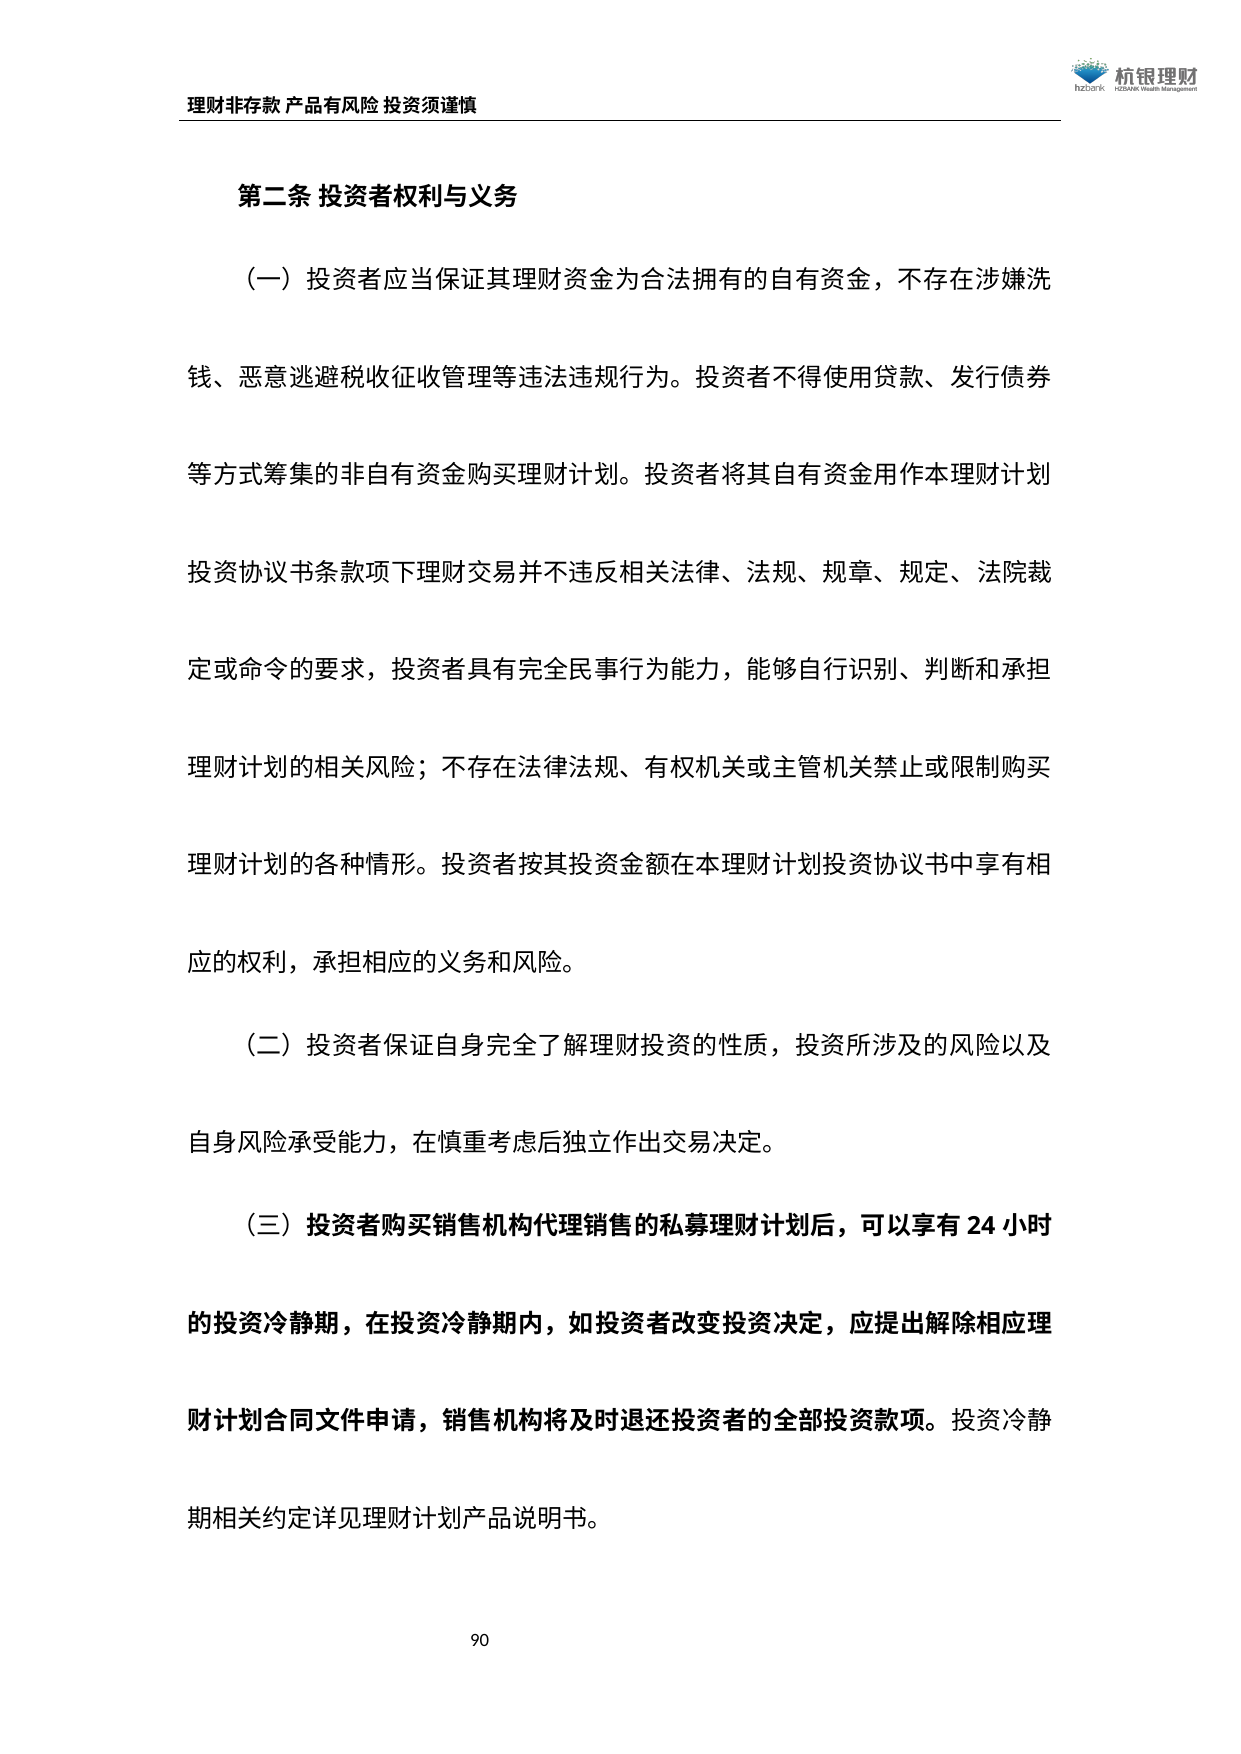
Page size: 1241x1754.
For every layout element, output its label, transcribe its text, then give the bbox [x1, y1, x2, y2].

picture [1027, 0, 1240, 151]
list 投资者购买销售机构代理销售的私募理财计划后，可以享有24 小时的投资冷静期，在投资冷静期内，如投资者改变投资决定，应提出解除相应理财计划合同文件申请，销售机构将及时退还投资者的全部投资款项。投资冷静期相关约定详见理财计划产品说明书。 [187, 1191, 1053, 1549]
list 第二条 投资者权利与义务 [187, 162, 1053, 227]
list 投资者保证自身完全了解理财投资的性质，投资所涉及的风险以及自身风险承受能力，在慎重考虑后独立作出交易决定。 [187, 1011, 1053, 1173]
list 投资者应当保证其理财资金为合法拥有的自有资金，不存在涉嫌洗钱、恶意逃避税收征收管理等违法违规行为。投资者不得使用贷款、发行债券等方式筹集的非自有资金购买理财计划。投资者将其自有资金用作本理财计划投资协议书条款项下理财交易并不违反相关法律、法规、规章、规定、法院裁定或命令的要求，投资者具有完全民事行为能力，能够自行识别、判断和承担理财计划的相关风险；不存在法律法规、有权机关或主管机关禁止或限制购买理财计划的各种情形。投资者按其投资金额在本理财计划投资协议书中享有相应的权利，承担相应的义务和风险。 [187, 245, 1053, 993]
